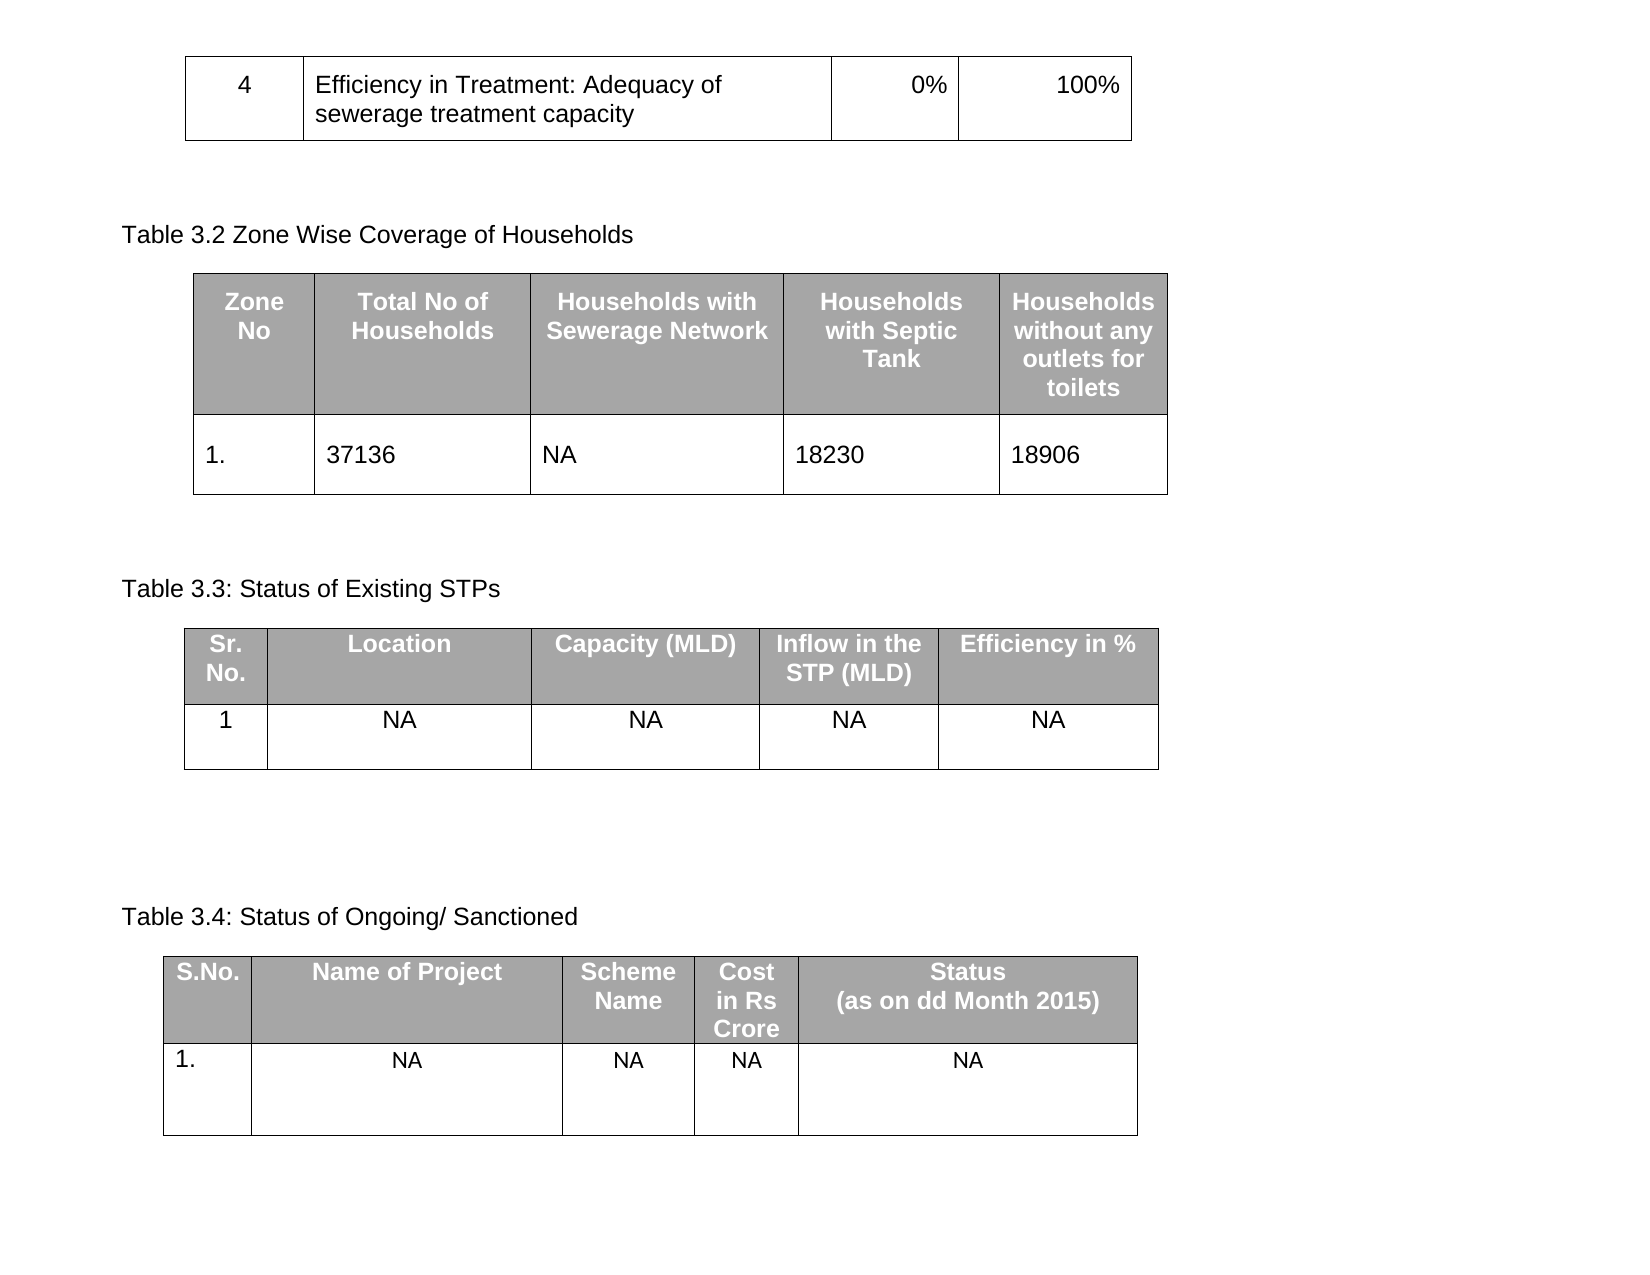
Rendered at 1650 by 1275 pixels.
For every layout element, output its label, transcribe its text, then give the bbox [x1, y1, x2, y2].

table_header Total No of Households [315, 274, 530, 414]
table_header Cost in Rs Crore [695, 957, 798, 1043]
text Table 3.4: Status of Ongoing/ Sanctioned [121, 902, 1500, 931]
table_cell NA [532, 705, 759, 768]
table_header Efficiency in % [939, 629, 1158, 704]
table_cell 1 [185, 705, 267, 768]
table_cell NA [531, 415, 783, 494]
table_cell 4 [186, 57, 303, 140]
table_cell 18230 [784, 415, 999, 494]
table_header Status (as on dd Month 2015) [799, 957, 1137, 1043]
table_cell NA [252, 1044, 562, 1135]
table_cell NA [799, 1044, 1137, 1135]
table_cell NA [268, 705, 531, 768]
table_cell Efficiency in Treatment: Adequacy of sewerage treatment capacity [304, 57, 831, 140]
table_cell NA [939, 705, 1158, 768]
table_cell 18906 [1000, 415, 1167, 494]
table_cell 37136 [315, 415, 530, 494]
text Table 3.2 Zone Wise Coverage of Households [121, 219, 1500, 248]
text Table 3.3: Status of Existing STPs [121, 574, 1500, 603]
table_cell 100% [959, 57, 1131, 140]
table_header Scheme Name [563, 957, 694, 1043]
table_header S.No. [164, 957, 251, 1043]
table_header Households with Sewerage Network [531, 274, 783, 414]
table_cell NA [563, 1044, 694, 1135]
table_header Households with Septic Tank [784, 274, 999, 414]
table_header Zone No [194, 274, 314, 414]
table_header Households without any outlets for toilets [1000, 274, 1167, 414]
table_header Location [268, 629, 531, 704]
table_cell NA [760, 705, 938, 768]
table_cell 0% [832, 57, 958, 140]
table_header Sr. No. [185, 629, 267, 704]
table_header Inflow in the STP (MLD) [760, 629, 938, 704]
table_cell 1. [164, 1044, 251, 1135]
table_cell 1. [194, 415, 314, 494]
table_header Capacity (MLD) [532, 629, 759, 704]
table_cell NA [695, 1044, 798, 1135]
table_header Name of Project [252, 957, 562, 1043]
